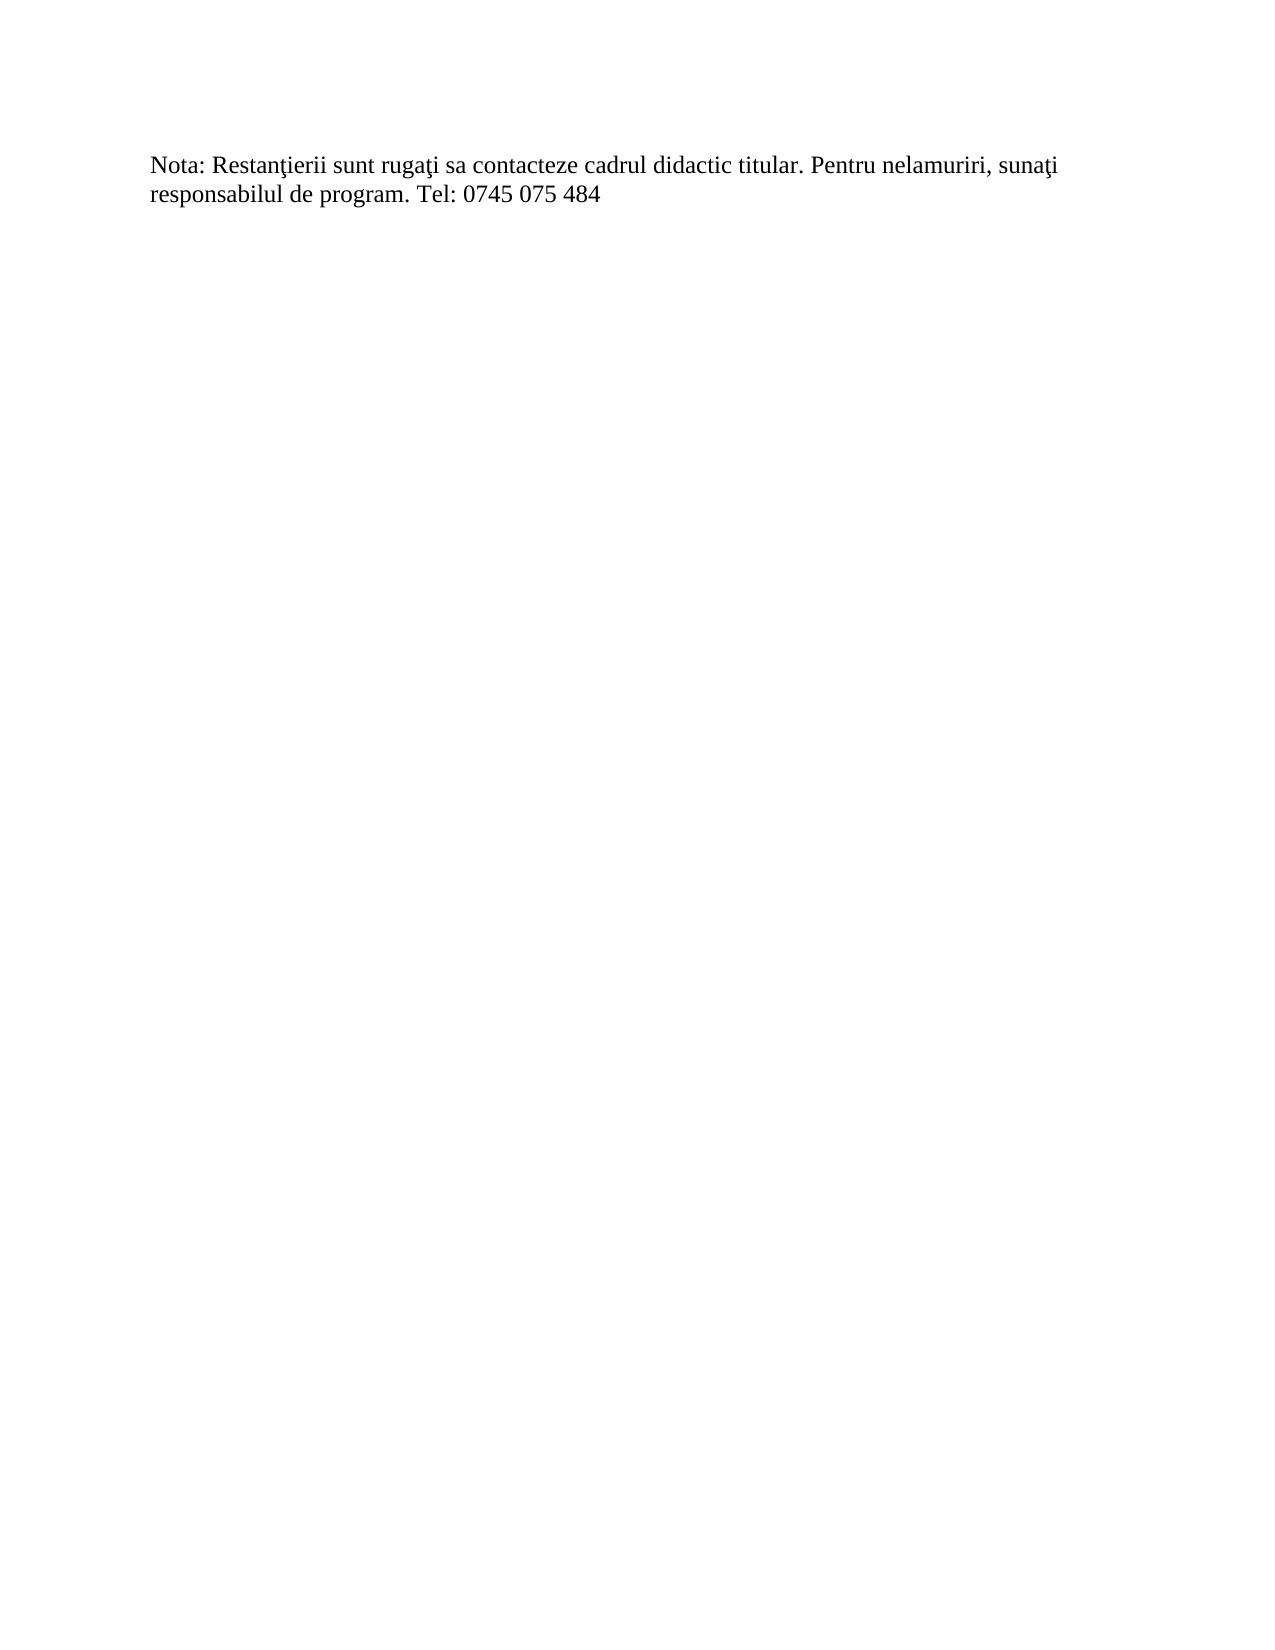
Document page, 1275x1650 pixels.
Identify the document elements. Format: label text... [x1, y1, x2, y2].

text Nota: Restanţierii sunt rugaţi sa contacteze cadrul didactic titular. Pentru nelamuriri, sunaţi responsabilul de program. Tel: 0745 075 484 [150, 150, 1125, 207]
